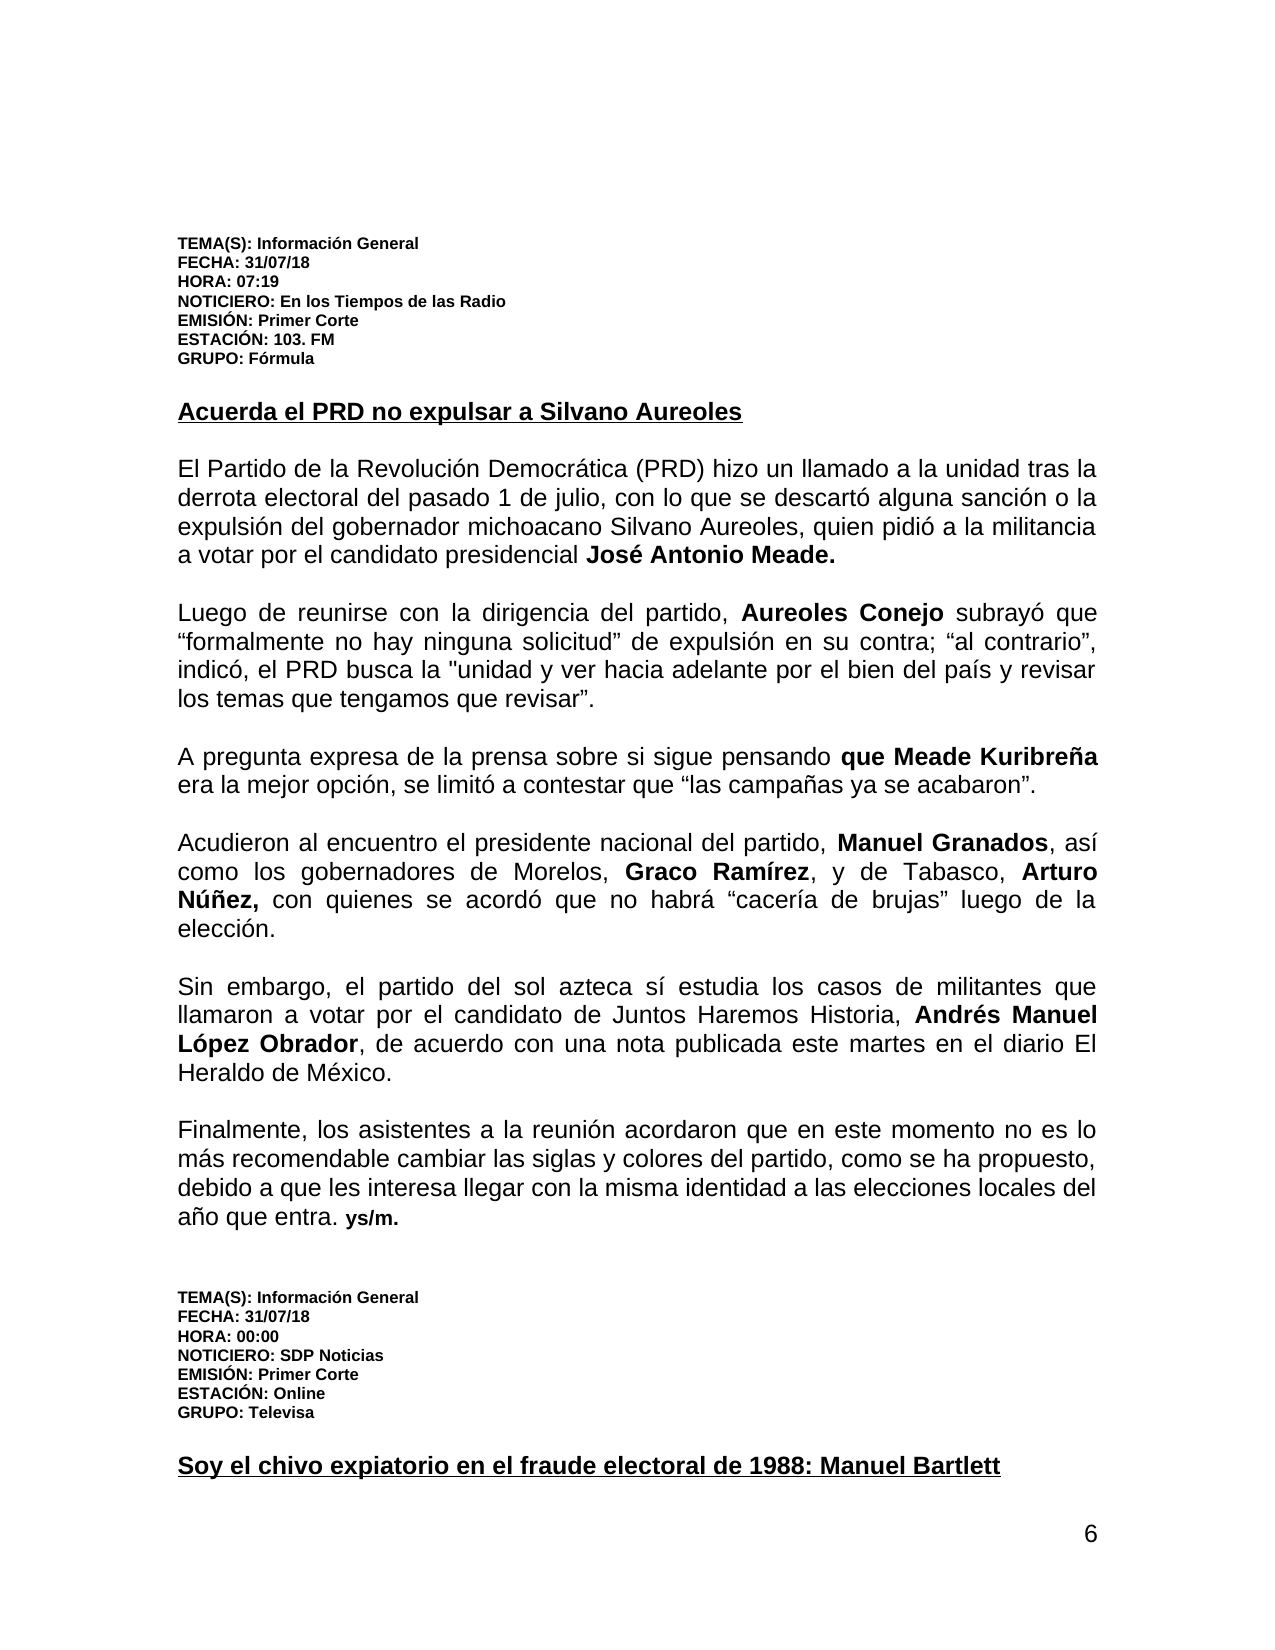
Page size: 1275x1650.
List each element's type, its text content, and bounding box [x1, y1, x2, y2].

text El Partido de la Revolución Democrática (PRD) hizo un llamado a la unidad tras la derrota electoral del pasado 1 de julio, con lo que se descartó alguna sanción o la expulsión del gobernador michoacano Silvano Aureoles, quien pidió a la militancia a votar por el candidato presidencial José Antonio Meade. [177, 454, 1098, 569]
text HORA: 07:19 [177, 272, 1098, 291]
text Sin embargo, el partido del sol azteca sí estudia los casos de militantes que llamaron a votar por el candidato de Juntos Haremos Historia, Andrés Manuel López Obrador, de acuerdo con una nota publicada este martes en el diario El Heraldo de México. [177, 972, 1098, 1087]
text EMISIÓN: Primer Corte [177, 1365, 1098, 1384]
text GRUPO: Televisa [177, 1403, 1098, 1422]
text NOTICIERO: En los Tiempos de las Radio [177, 291, 1098, 311]
text NOTICIERO: SDP Noticias [177, 1346, 1098, 1365]
text EMISIÓN: Primer Corte [177, 311, 1098, 330]
text Luego de reunirse con la dirigencia del partido, Aureoles Conejo subrayó que “formalmente no hay ninguna solicitud” de expulsión en su contra; “al contrario”, indicó, el PRD busca la "unidad y ver hacia adelante por el bien del país y revisar los temas que tengamos que revisar”. [177, 598, 1098, 713]
text HORA: 00:00 [177, 1326, 1098, 1346]
text Finalmente, los asistentes a la reunión acordaron que en este momento no es lo más recomendable cambiar las siglas y colores del partido, como se ha propuesto, debido a que les interesa llegar con la misma identidad a las elecciones locales del año que entra. ys/m. [177, 1116, 1098, 1231]
text Acuerda el PRD no expulsar a Silvano Aureoles [177, 397, 1098, 426]
text Acudieron al encuentro el presidente nacional del partido, Manuel Granados, así como los gobernadores de Morelos, Graco Ramírez, y de Tabasco, Arturo Núñez, con quienes se acordó que no habrá “cacería de brujas” luego de la elección. [177, 828, 1098, 943]
text TEMA(S): Información General [177, 234, 1098, 253]
text ESTACIÓN: 103. FM [177, 330, 1098, 349]
text FECHA: 31/07/18 [177, 1307, 1098, 1326]
text TEMA(S): Información General [177, 1288, 1098, 1307]
text GRUPO: Fórmula [177, 349, 1098, 368]
text A pregunta expresa de la prensa sobre si sigue pensando que Meade Kuribreña era la mejor opción, se limitó a contestar que “las campañas ya se acabaron”. [177, 742, 1098, 799]
text ESTACIÓN: Online [177, 1384, 1098, 1403]
text FECHA: 31/07/18 [177, 253, 1098, 272]
text Soy el chivo expiatorio en el fraude electoral de 1988: Manuel Bartlett [177, 1451, 1098, 1480]
